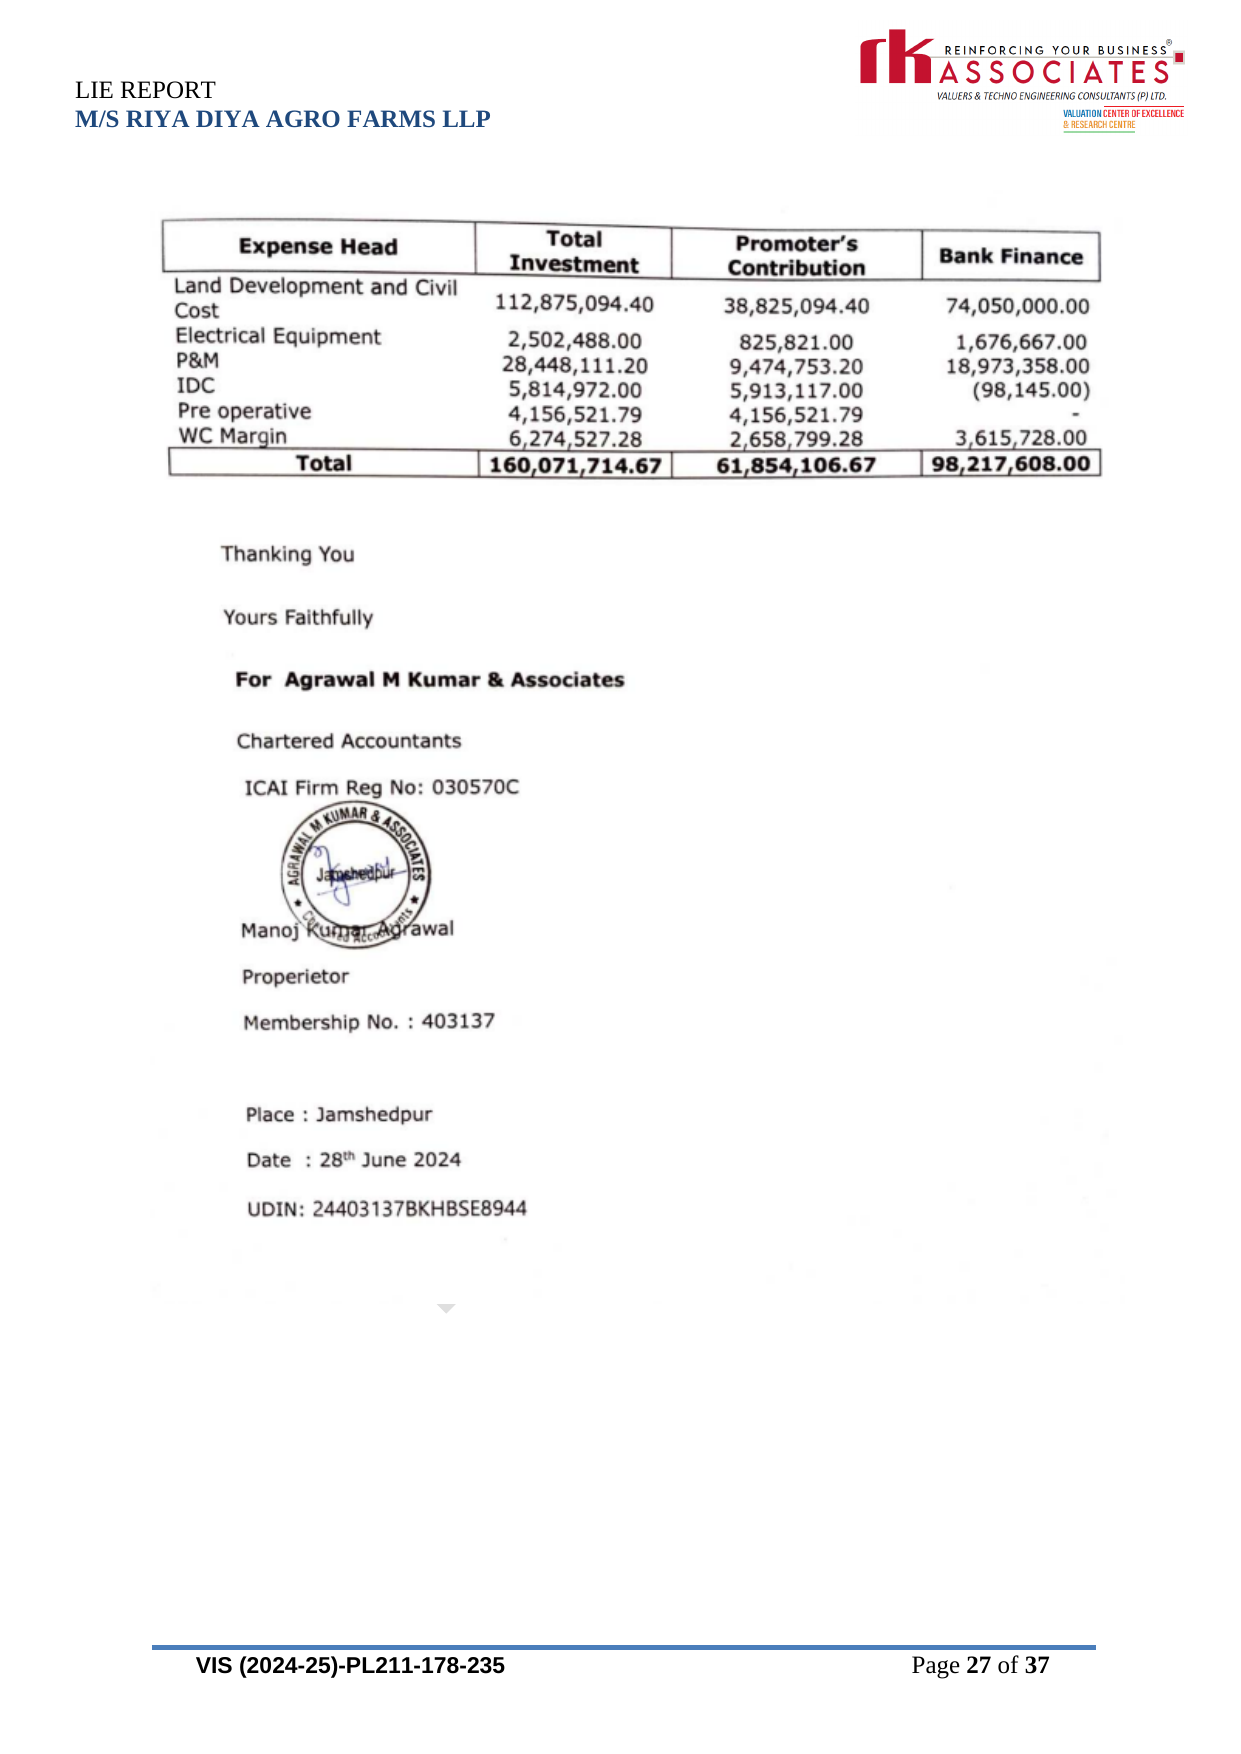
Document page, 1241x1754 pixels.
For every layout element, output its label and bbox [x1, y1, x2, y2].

picture [854, 20, 1188, 136]
